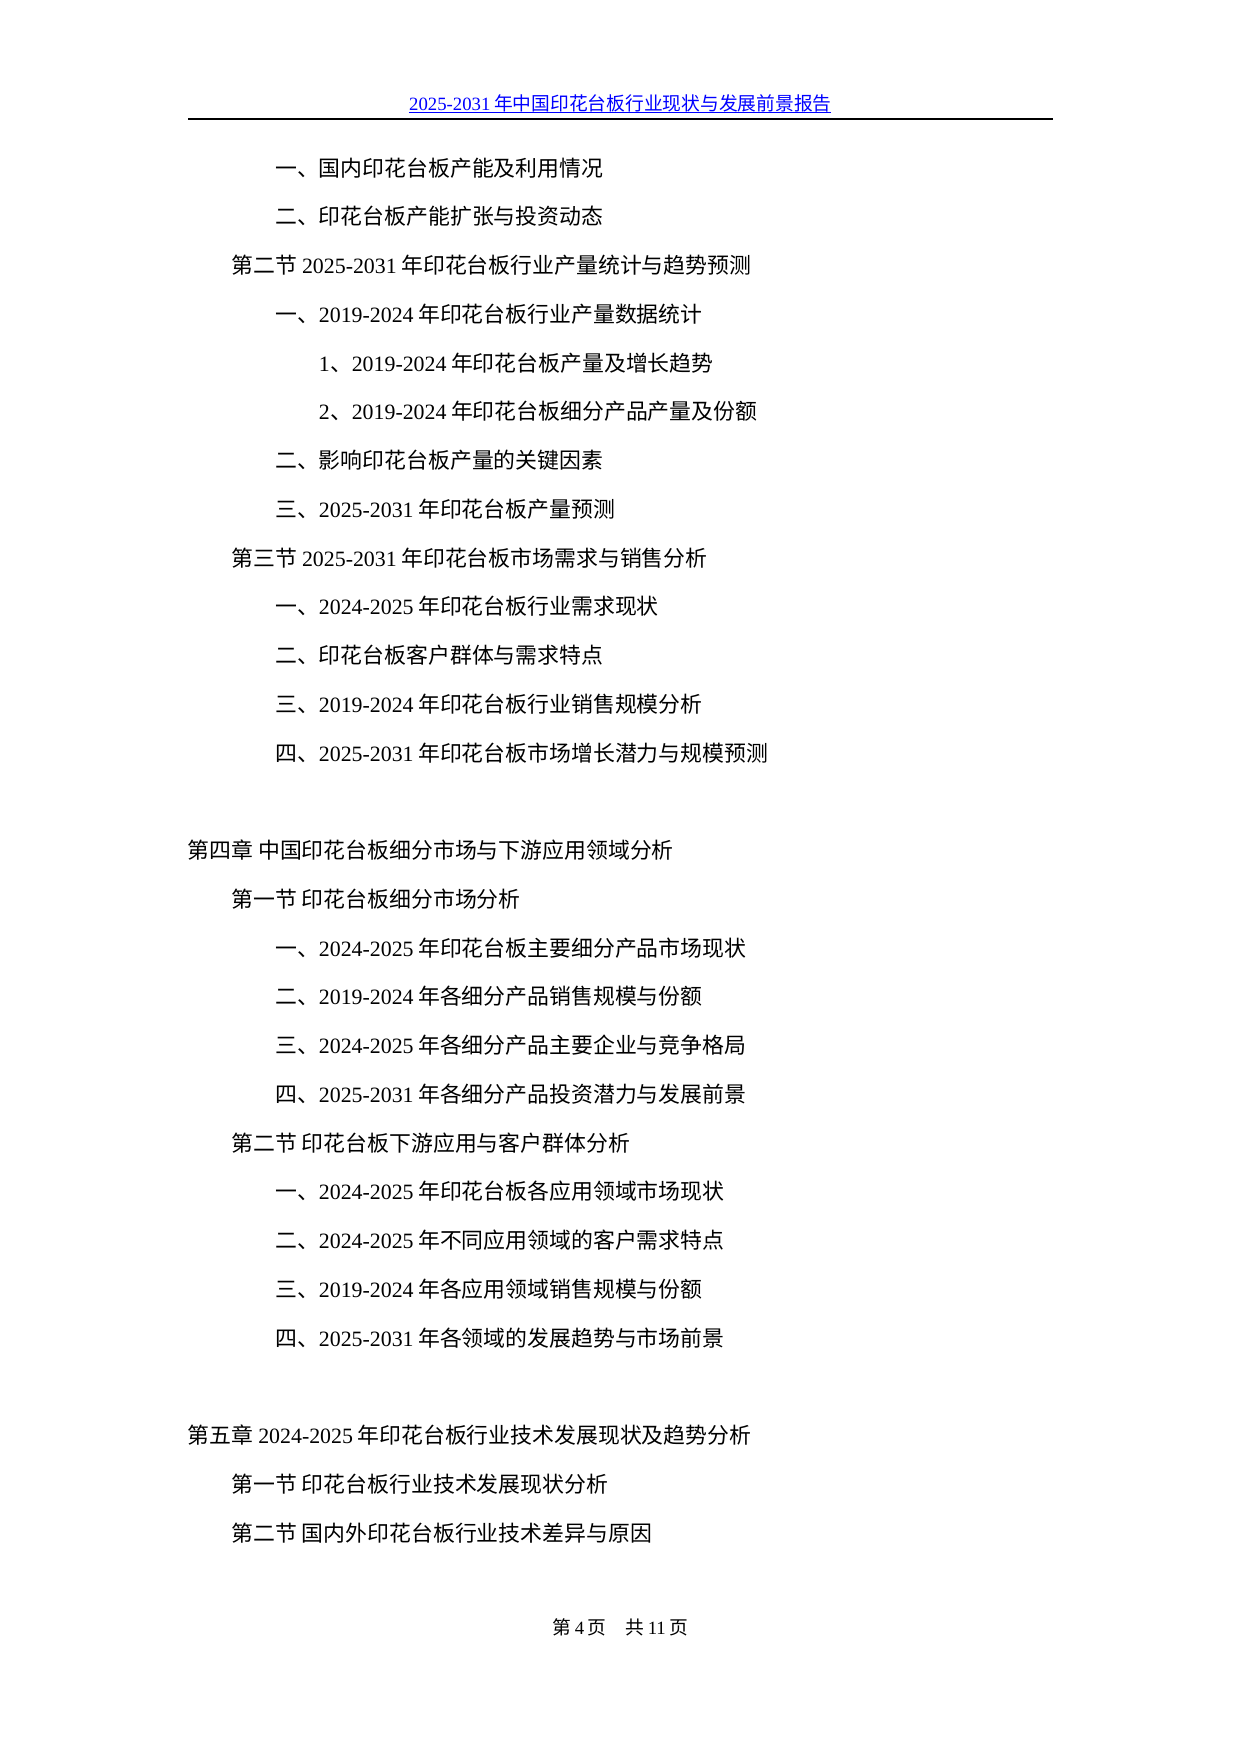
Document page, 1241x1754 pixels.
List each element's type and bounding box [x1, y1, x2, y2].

text [187, 150, 1053, 1548]
